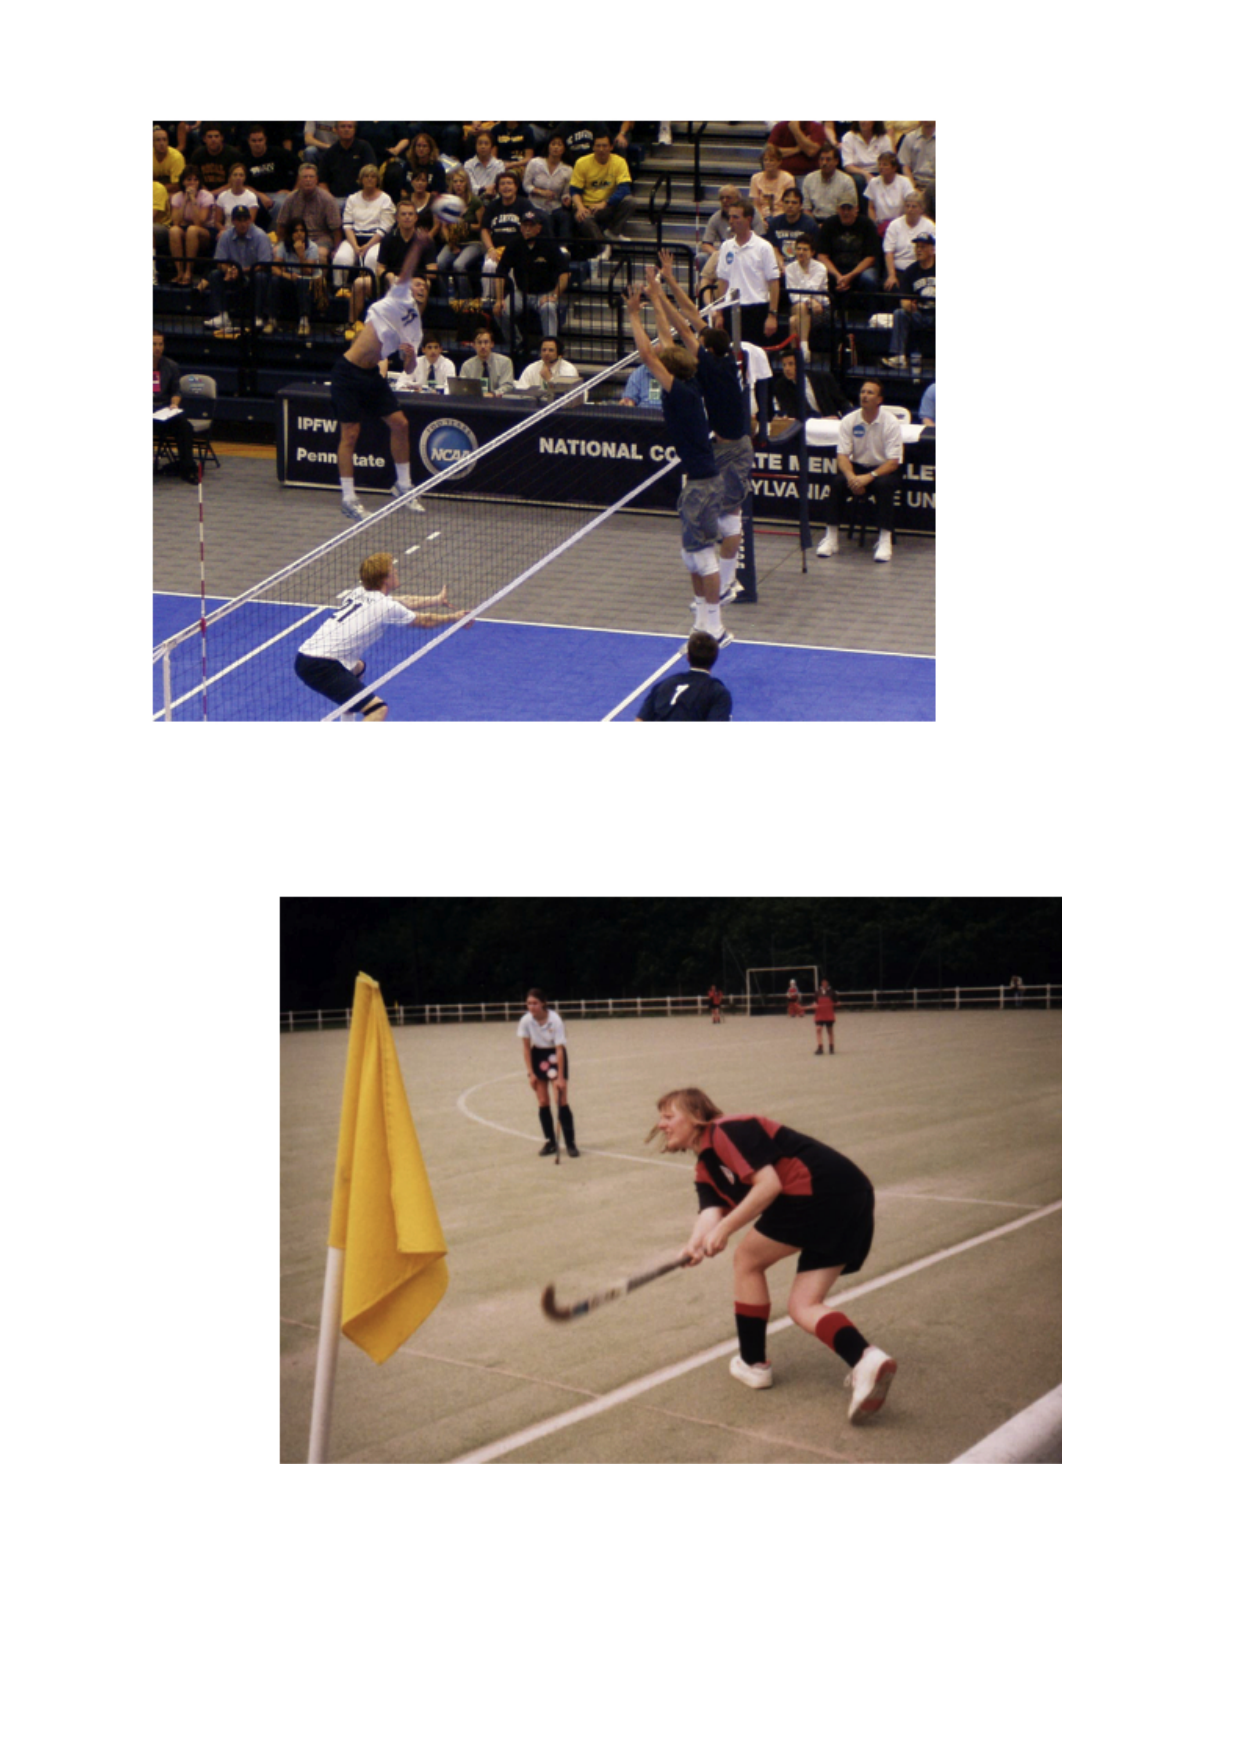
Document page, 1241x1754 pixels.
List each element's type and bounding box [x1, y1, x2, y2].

picture [277, 894, 1061, 1463]
picture [150, 118, 938, 725]
